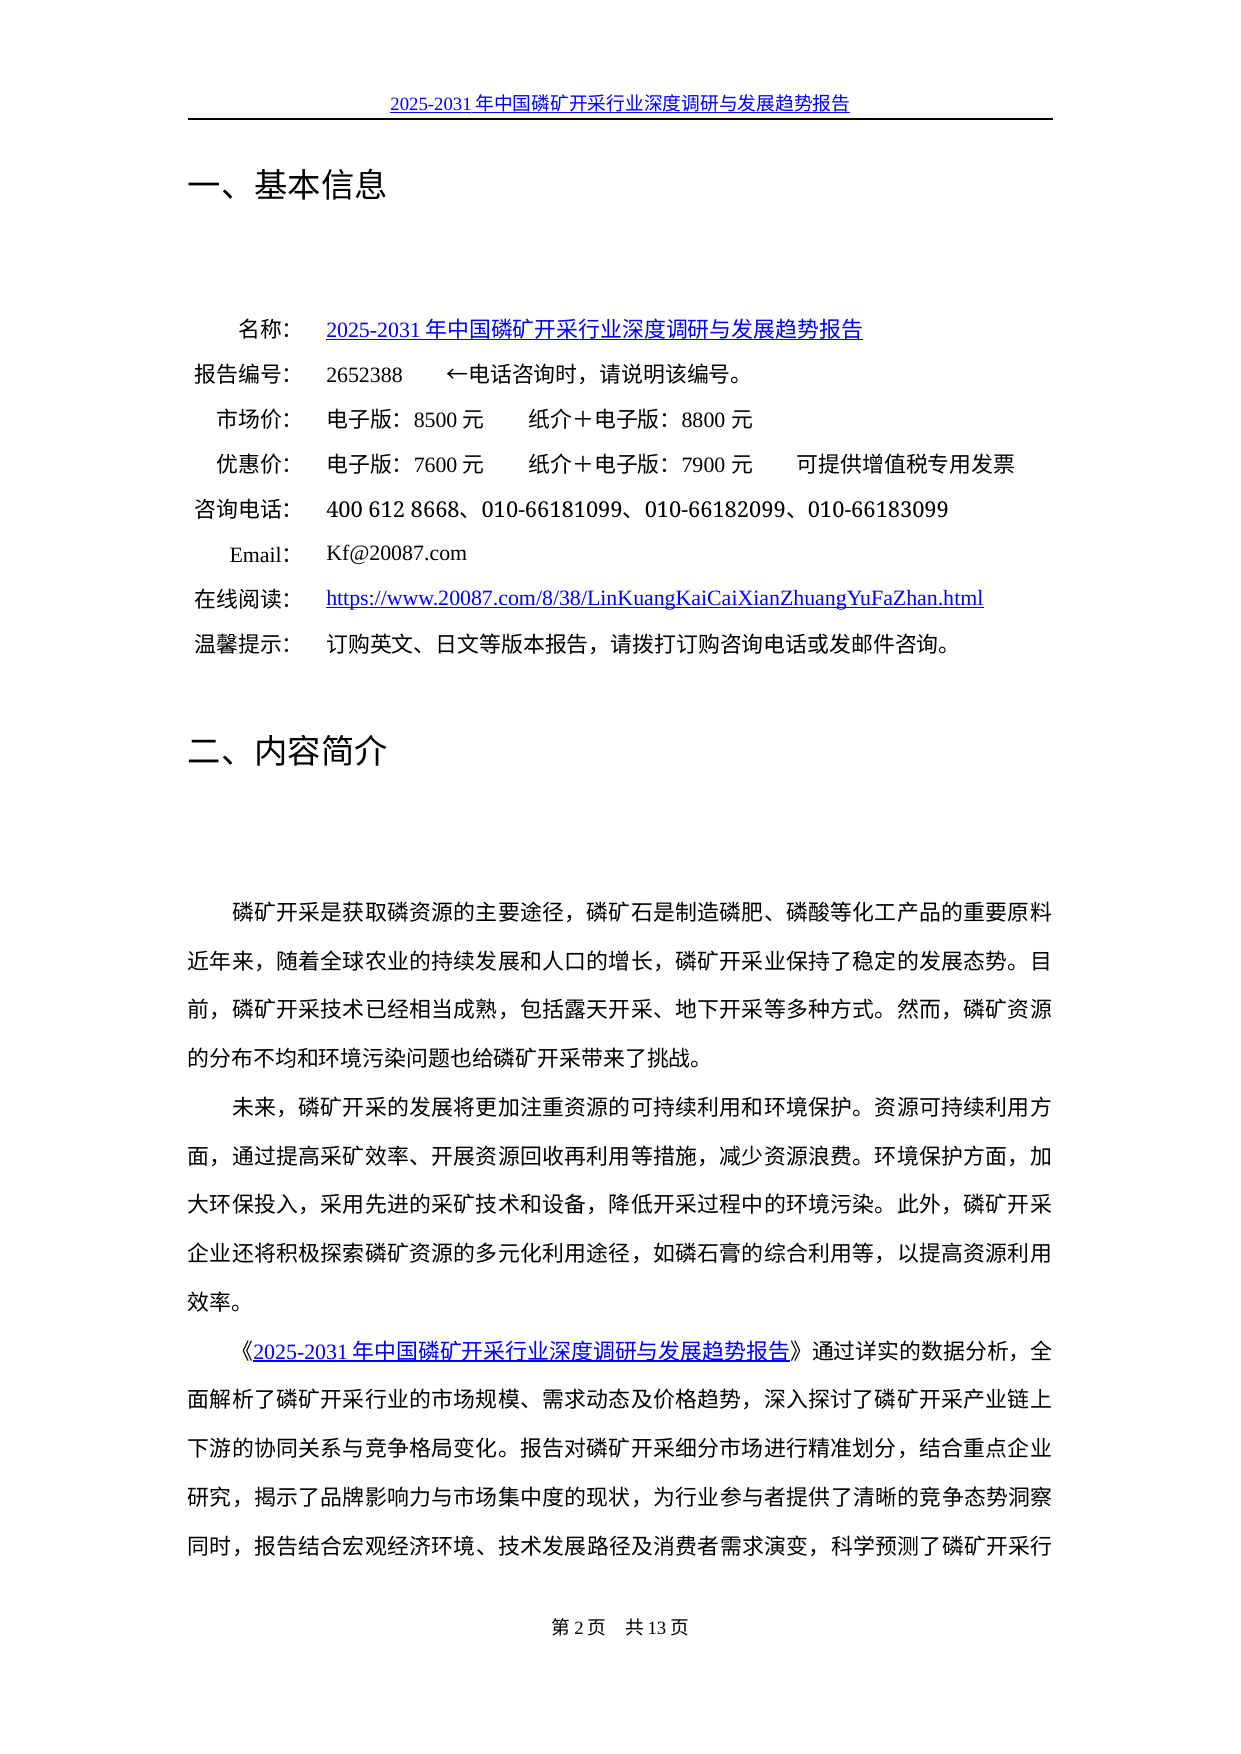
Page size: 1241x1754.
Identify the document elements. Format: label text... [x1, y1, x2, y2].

table_cell 市场价： [167, 402, 315, 447]
table_cell 优惠价： [167, 447, 315, 492]
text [187, 894, 1053, 1561]
table_cell Email： [167, 537, 315, 582]
table_cell 报告编号： [167, 357, 315, 402]
table_cell Kf@20087.com [315, 537, 1073, 582]
table_cell 电子版：8500 元 纸介＋电子版：8800 元 [315, 402, 1073, 447]
title 二、内容简介 [187, 717, 1053, 782]
table_cell 在线阅读： [167, 582, 315, 627]
table_header 2025-2031年中国磷矿开采行业深度调研与发展趋势报告 [315, 312, 1073, 357]
table_cell 订购英文、日文等版本报告，请拨打订购咨询电话或发邮件咨询。 [315, 627, 1073, 672]
table_cell [315, 582, 1073, 627]
table_header 名称： [167, 312, 315, 357]
table_cell 400 612 8668、010-66181099、010-66182099、010-66183099 [315, 492, 1073, 537]
table_cell 温馨提示： [167, 627, 315, 672]
table_cell 电子版：7600 元 纸介＋电子版：7900 元 可提供增值税专用发票 [315, 447, 1073, 492]
table_cell 2652388 ←电话咨询时，请说明该编号。 [315, 357, 1073, 402]
title 一、基本信息 [187, 150, 1053, 215]
table_cell 咨询电话： [167, 492, 315, 537]
